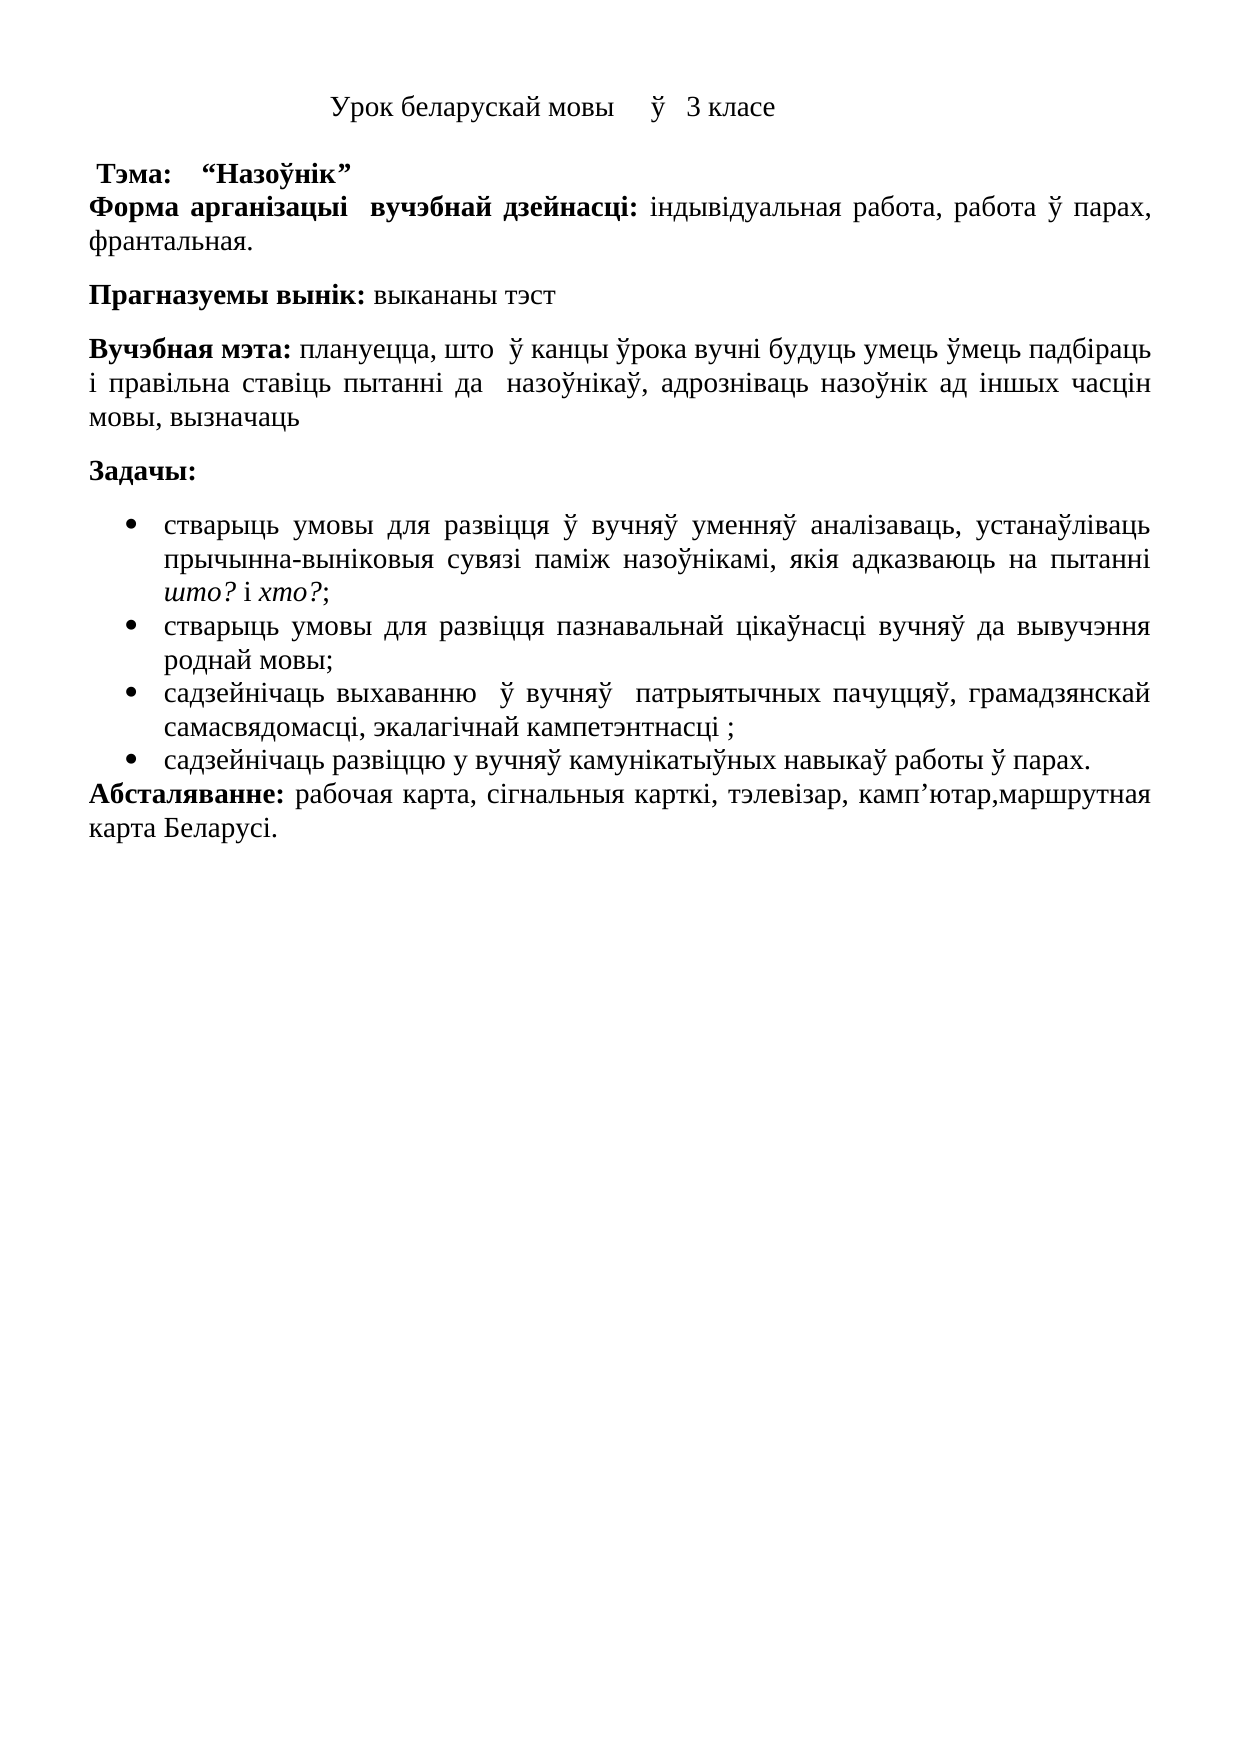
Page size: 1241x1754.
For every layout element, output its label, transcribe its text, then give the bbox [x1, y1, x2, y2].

list садзейнічаць выхаванню ў вучняў патрыятычных пачуццяў, грамадзянскай самасвядомасці, экалагічнай кампетэнтнасці ; [126, 675, 1152, 742]
text Прагназуемы вынік: выкананы тэст [89, 277, 1152, 311]
list стварыць умовы для развіцця ў вучняў уменняў аналізаваць, устанаўліваць прычынна-выніковыя сувязі паміж назоўнікамі, якія адказваюць на пытанні што? і хто?; [126, 507, 1152, 608]
list садзейнічаць развіццю у вучняў камунікатыўных навыкаў работы ў парах. [126, 742, 1152, 776]
text Форма арганізацыі вучэбнай дзейнасці: індывідуальная работа, работа ў парах, франтальная. [89, 189, 1152, 256]
text Тэма: “Назоўнік” [89, 156, 1152, 189]
text Абсталяванне: рабочая карта, сігнальныя карткі, тэлевізар, камп’ютар,маршрутная карта Беларусі. [89, 776, 1152, 843]
text Вучэбная мэта: плануецца, што ў канцы ўрока вучні будуць умець ўмець падбіраць і правільна ставіць пытанні да назоўнікаў, адрозніваць назоўнік ад іншых часцін мовы, вызначаць [89, 332, 1152, 432]
list стварыць умовы для развіцця пазнавальнай цікаўнасці вучняў да вывучэння роднай мовы; [126, 608, 1152, 675]
text Задачы: [89, 453, 1152, 487]
text Урок беларускай мовы ў 3 класе [89, 89, 1152, 122]
